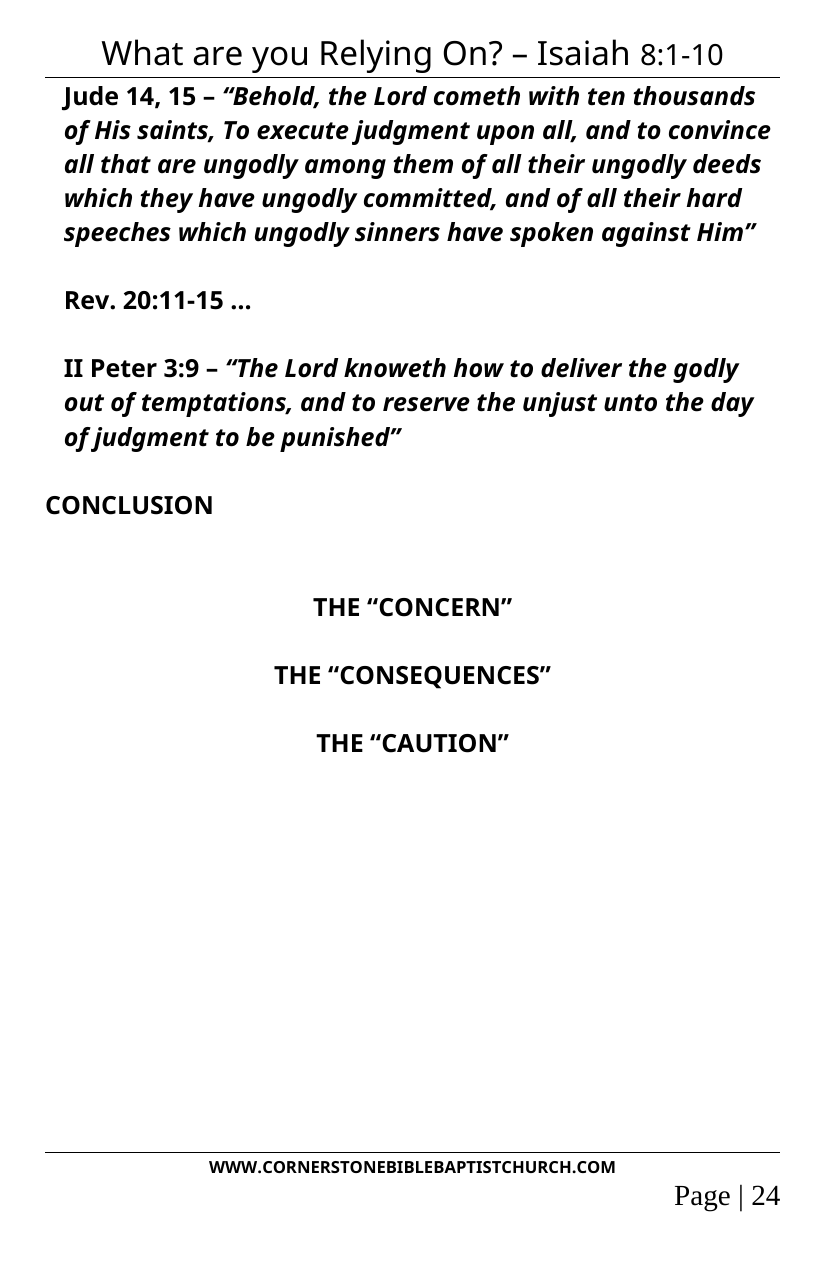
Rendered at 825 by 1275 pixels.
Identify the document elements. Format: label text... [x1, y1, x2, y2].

text Jude 14, 15 – “Behold, the Lord cometh with ten thousands of His saints, To execute judgment upon all, and to convince all that are ungodly among them of all their ungodly deeds which they have ungodly committed, and of all their hard speeches which ungodly sinners have spoken against Him” [64, 78, 780, 249]
text THE “CAUTION” [45, 726, 780, 760]
text THE “CONCERN” [45, 589, 780, 623]
text II Peter 3:9 – “The Lord knoweth how to deliver the godly out of temptations, and to reserve the unjust unto the day of judgment to be punished” [64, 351, 780, 453]
text THE “CONSEQUENCES” [45, 658, 780, 692]
text CONCLUSION [45, 487, 780, 521]
text Rev. 20:11-15 … [64, 283, 780, 317]
